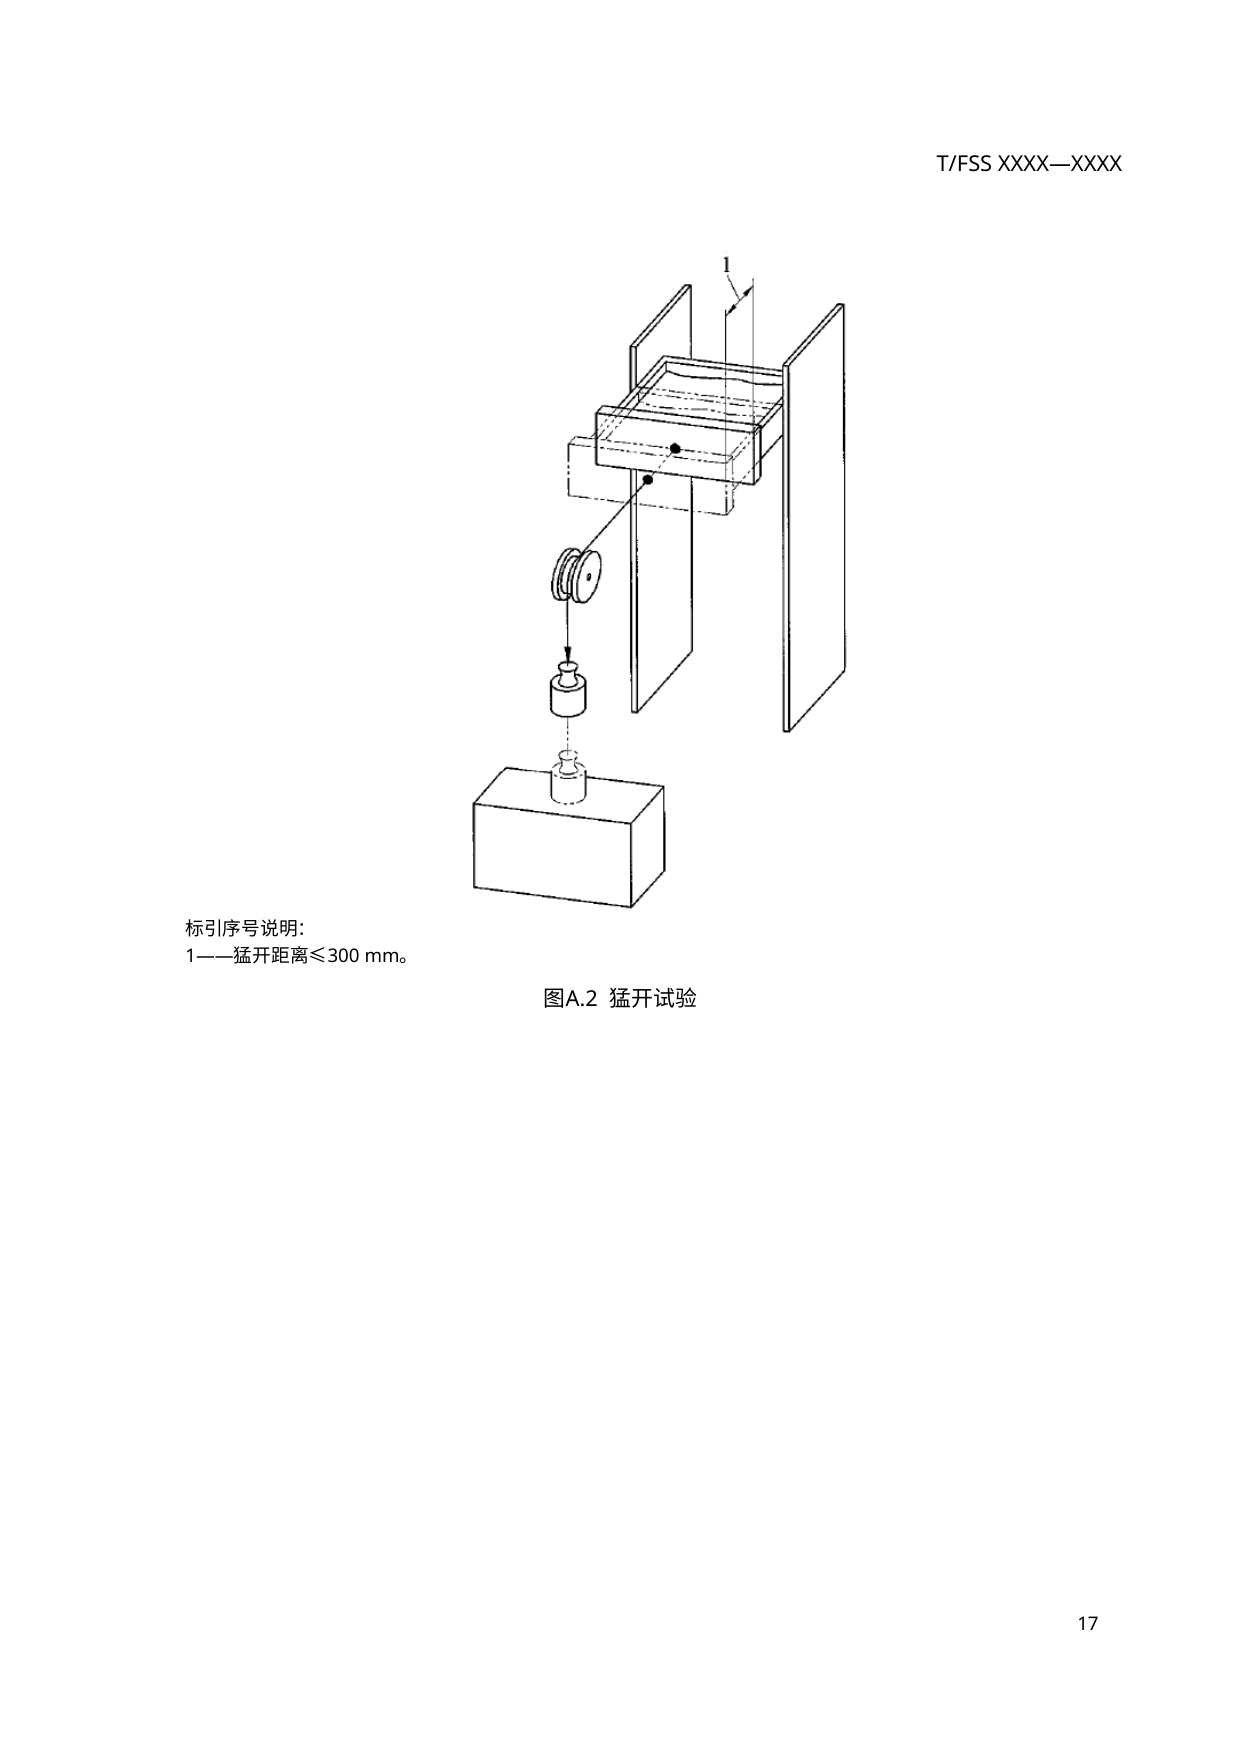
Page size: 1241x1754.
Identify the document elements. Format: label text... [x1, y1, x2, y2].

picture [463, 251, 851, 914]
text 标引序号说明： [148, 914, 1122, 941]
text 猛开试验 [148, 981, 1122, 1012]
text 1——猛开距离≤300 mm。 [148, 941, 1122, 968]
